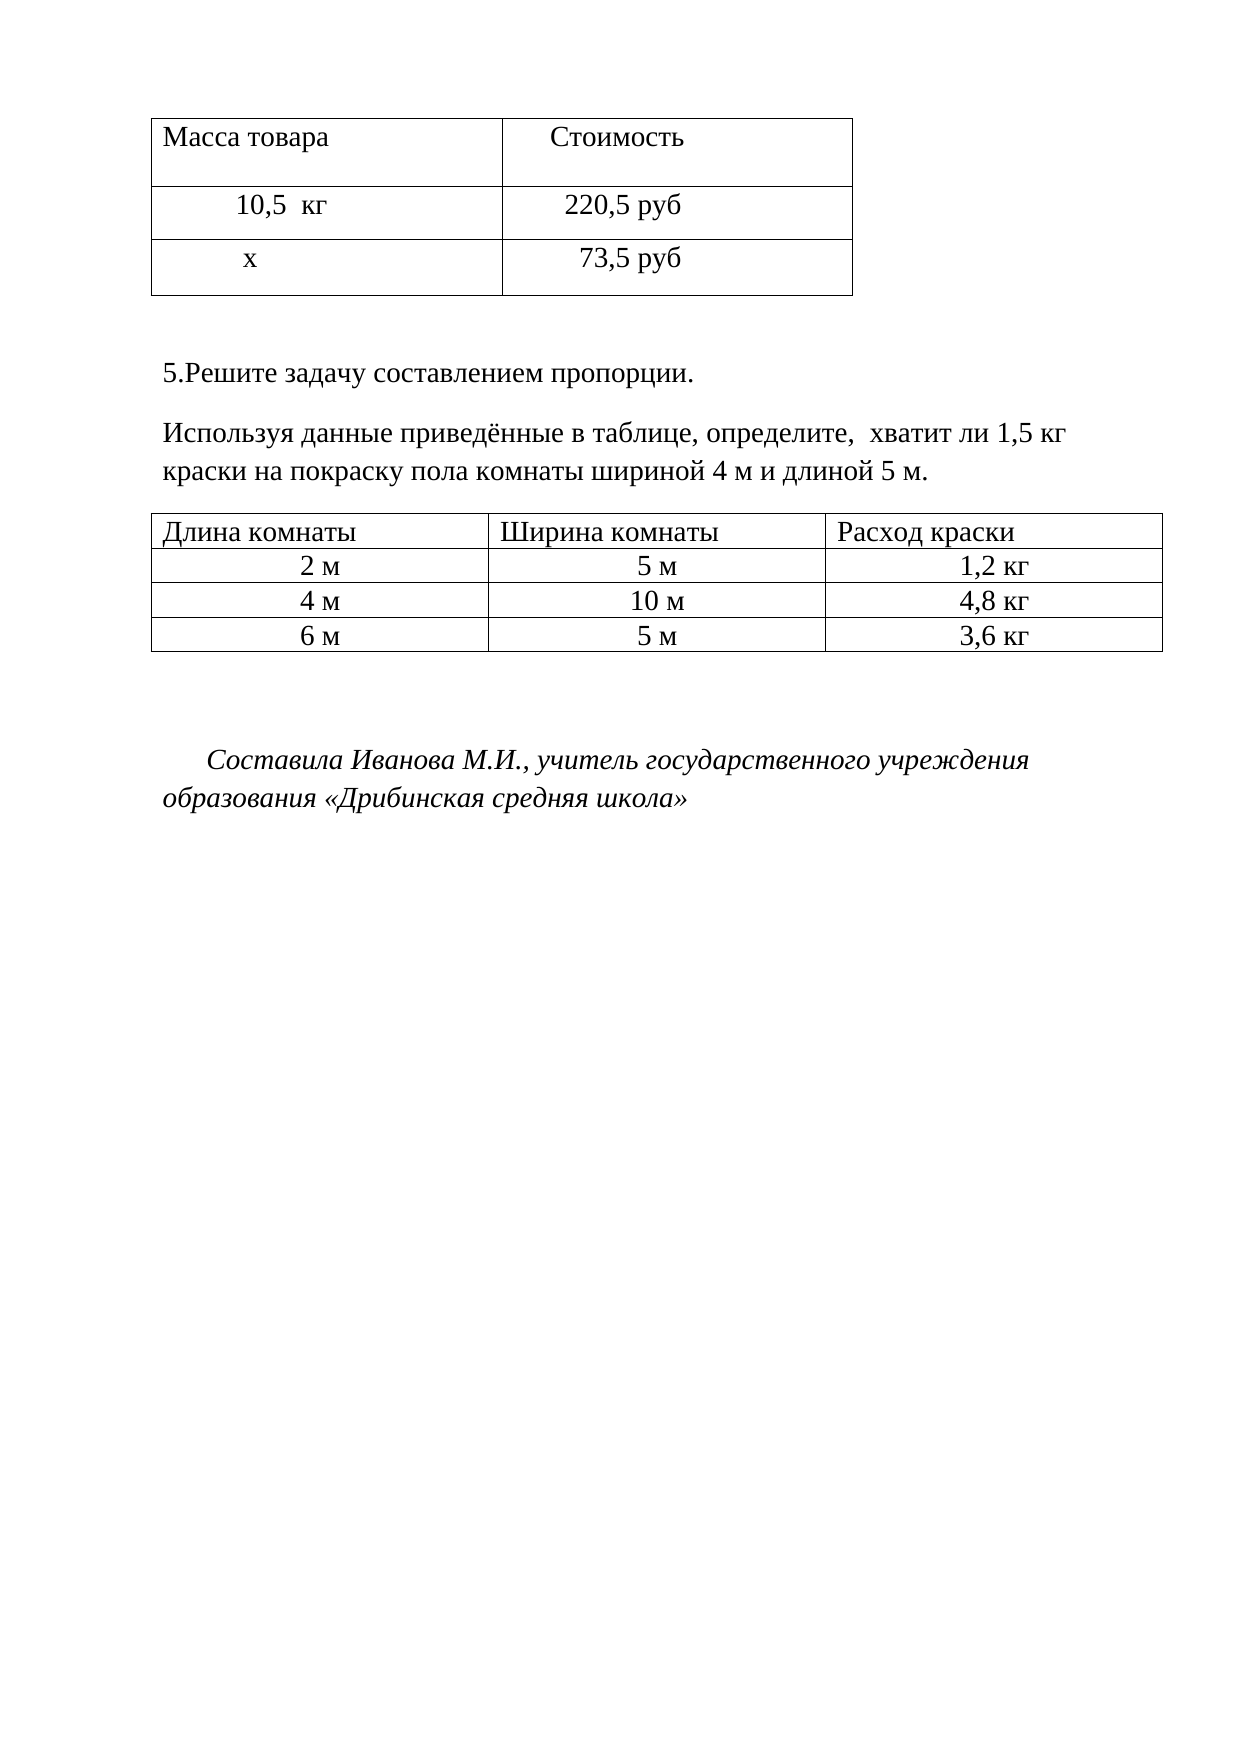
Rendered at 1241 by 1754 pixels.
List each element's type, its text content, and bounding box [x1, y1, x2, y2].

table_cell х [152, 240, 502, 295]
table_header Масса товара [152, 119, 502, 186]
table_cell 2 м [152, 549, 488, 582]
table_header Длина комнаты [152, 514, 488, 547]
table_cell 4,8 кг [826, 583, 1162, 617]
table_header Ширина комнаты [489, 514, 825, 547]
table_cell 220,5 руб [503, 187, 852, 239]
table_header Расход краски [826, 514, 1162, 547]
text Используя данные приведённые в таблице, определите, хватит ли 1,5 кг краски на покраску пола комнаты шириной 4 м и длиной 5 м. [162, 415, 1152, 487]
table_cell 3,6 кг [826, 618, 1162, 651]
table_cell 5 м [489, 549, 825, 582]
table_header Стоимость [503, 119, 852, 186]
table_cell 4 м [152, 583, 488, 617]
text 5.Решите задачу составлением пропорции. [162, 356, 1152, 389]
table_cell 10 м [489, 583, 825, 617]
table_cell 10,5 кг [152, 187, 502, 239]
table_cell 5 м [489, 618, 825, 651]
table_cell 6 м [152, 618, 488, 651]
table_cell 1,2 кг [826, 549, 1162, 582]
text Составила Иванова М.И., учитель государственного учреждения образования «Дрибинская средняя школа» [162, 742, 1152, 814]
table_cell 73,5 руб [503, 240, 852, 295]
